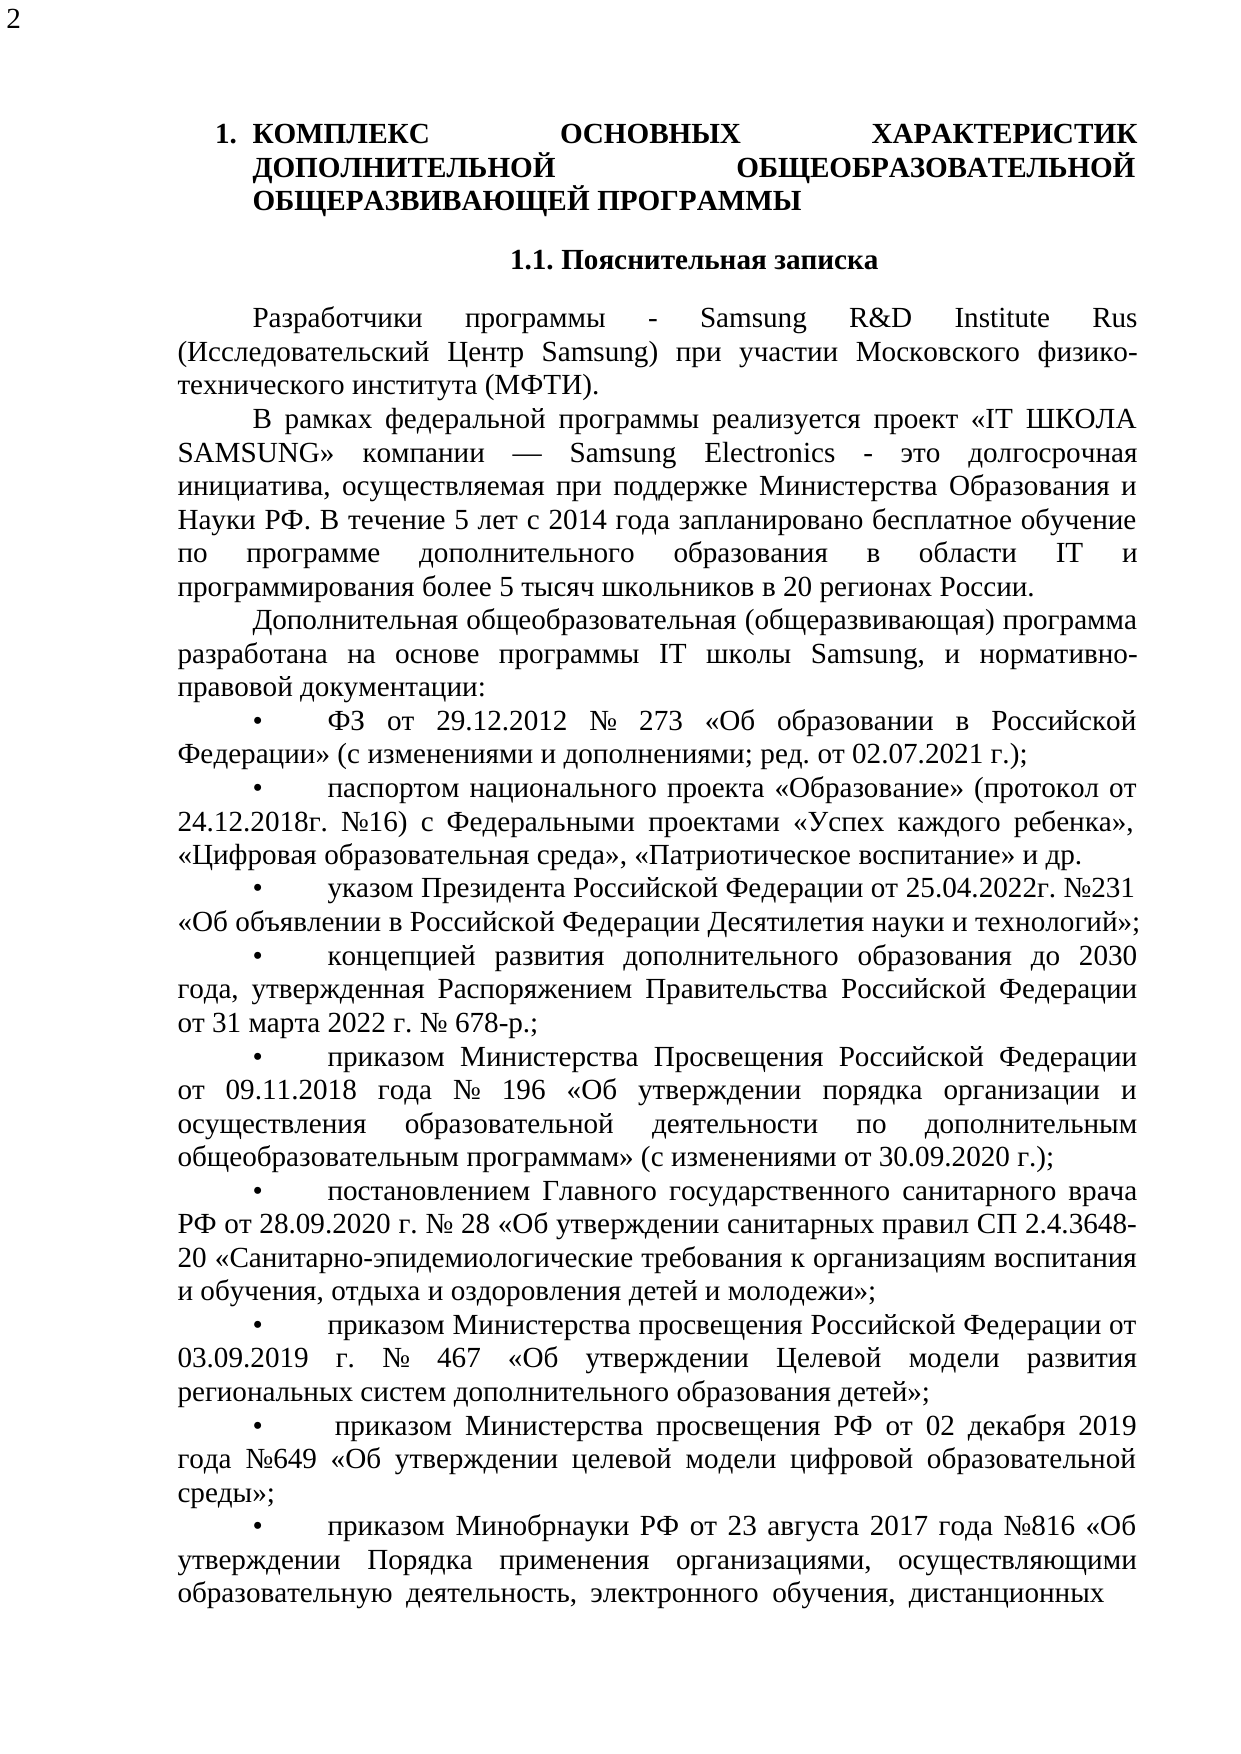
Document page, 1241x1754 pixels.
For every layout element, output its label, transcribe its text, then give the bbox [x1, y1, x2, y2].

list приказом Минобрнауки РФ от 23 августа 2017 года №816 «Об утверждении Порядка применения организациями, осуществляющими образовательную деятельность, электронного обучения, дистанционных [177, 1508, 1137, 1609]
subtitle КОМПЛЕКС ОСНОВНЫХ ХАРАКТЕРИСТИК ДОПОЛНИТЕЛЬНОЙ ОБЩЕОБРАЗОВАТЕЛЬНОЙ ОБЩЕРАЗВИВАЮЩЕЙ ПРОГРАММЫ [215, 116, 1137, 217]
subtitle Пояснительная записка [510, 242, 1198, 275]
list ФЗ от 29.12.2012 № 273 «Об образовании в Российской Федерации» (с изменениями и дополнениями; ред. от 02.07.2021 г.); [177, 703, 1137, 770]
list постановлением Главного государственного санитарного врача РФ от 28.09.2020 г. № 28 «Об утверждении санитарных правил СП 2.4.3648- 20 «Санитарно-эпидемиологические требования к организациям воспитания и обучения, отдыха и оздоровления детей и молодежи»; [177, 1173, 1138, 1307]
text «Цифровая образовательная среда», «Патриотическое воспитание» и др. [177, 837, 1198, 871]
list концепцией развития дополнительного образования до 2030 года, утвержденная Распоряжением Правительства Российской Федерации от 31 марта 2022 г. № 678-р.; [177, 938, 1137, 1038]
list приказом Министерства просвещения РФ от 02 декабря 2019 года №649 «Об утверждении целевой модели цифровой образовательной среды»; [177, 1408, 1137, 1508]
text Дополнительная общеобразовательная (общеразвивающая) программа разработана на основе программы IT школы Samsung, и нормативно- правовой документации: [177, 602, 1137, 703]
list приказом Министерства просвещения Российской Федерации от 03.09.2019 г. № 467 «Об утверждении Целевой модели развития региональных систем дополнительного образования детей»; [177, 1307, 1137, 1408]
text В рамках федеральной программы реализуется проект «IT ШКОЛА SAMSUNG» компании — Samsung Electronics - это долгосрочная инициатива, осуществляемая при поддержке Министерства Образования и Науки РФ. В течение 5 лет с 2014 года запланировано бесплатное обучение по программе дополнительного образования в области IT и программирования более 5 тысяч школьников в 20 регионах России. [177, 401, 1137, 602]
text «Об объявлении в Российской Федерации Десятилетия науки и технологий»; [177, 904, 1198, 938]
list указом Президента Российской Федерации от 25.04.2022г. №231 [252, 871, 1198, 904]
list приказом Министерства Просвещения Российской Федерации от 09.11.2018 года № 196 «Об утверждении порядка организации и осуществления образовательной деятельности по дополнительным общеобразовательным программам» (с изменениями от 30.09.2020 г.); [177, 1039, 1137, 1173]
text Разработчики программы - Samsung R&D Institute Rus (Исследовательский Центр Samsung) при участии Московского физико- технического института (МФТИ). [177, 300, 1138, 401]
list паспортом национального проекта «Образование» (протокол от 24.12.2018г. №16) с Федеральными проектами «Успех каждого ребенка», [177, 770, 1137, 837]
